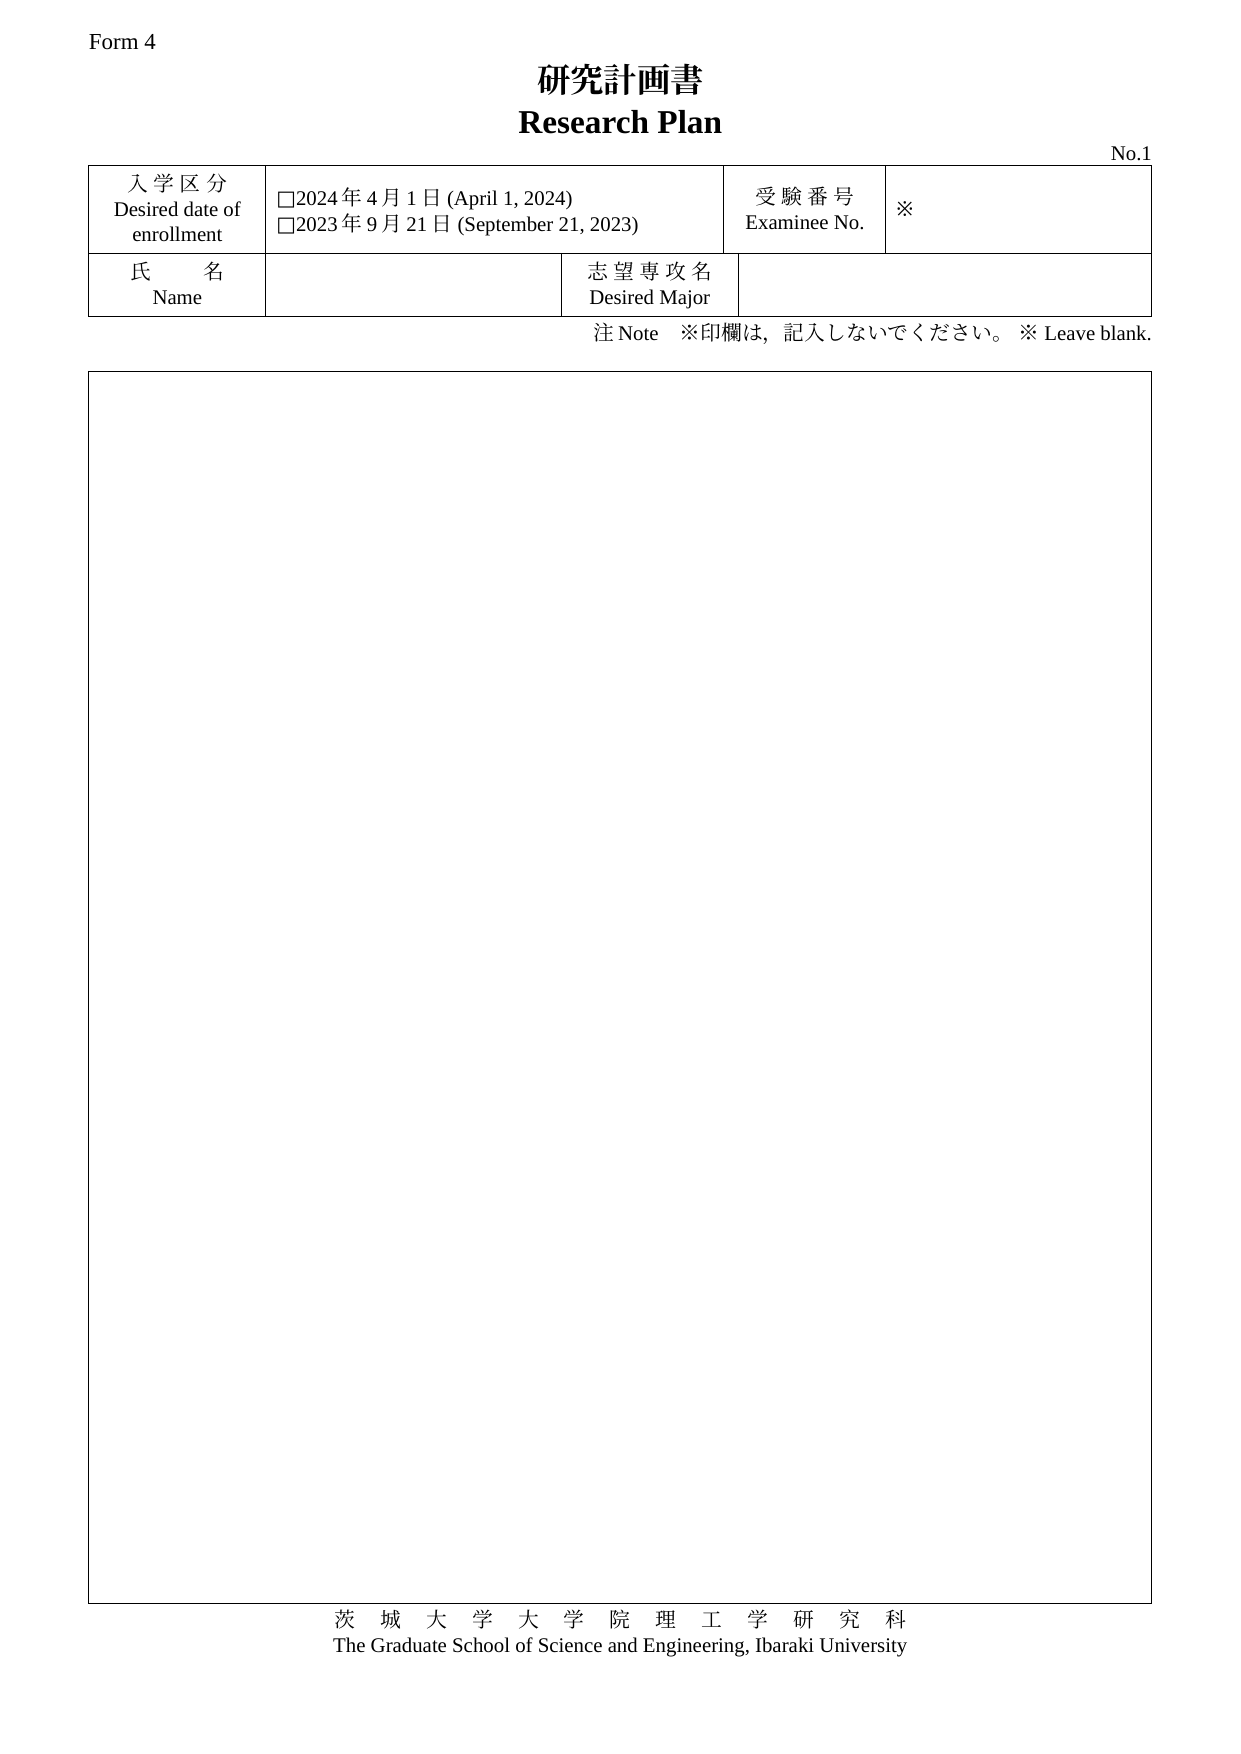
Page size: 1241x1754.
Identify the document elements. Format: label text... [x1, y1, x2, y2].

text 研究計画書 [89, 54, 1152, 102]
text Form 4 [89, 29, 1152, 54]
text No.1 [89, 141, 1152, 165]
text 茨城大学大学院理工学研究科 [89, 1604, 1152, 1633]
table_header [89, 372, 1151, 1602]
table_header 受 験 番 号 Examinee No. [724, 166, 885, 253]
text Research Plan [89, 102, 1152, 141]
table_cell 志 望 専 攻 名Desired Major [562, 254, 738, 316]
table_cell [739, 254, 1151, 316]
table_header 入 学 区 分 Desired date of enrollment [89, 166, 265, 253]
table_cell [266, 254, 561, 316]
table_header ※ [886, 166, 1151, 253]
text 注Note ※印欄は，記入しないでください。 ※ Leave blank. [89, 317, 1152, 347]
table_header □2024年4月1日 (April 1, 2024) □2023年9月21日 (September 21, 2023) [266, 166, 723, 253]
text The Graduate School of Science and Engineering, Ibaraki University [89, 1633, 1152, 1657]
table_cell 氏 名 Name [89, 254, 265, 316]
